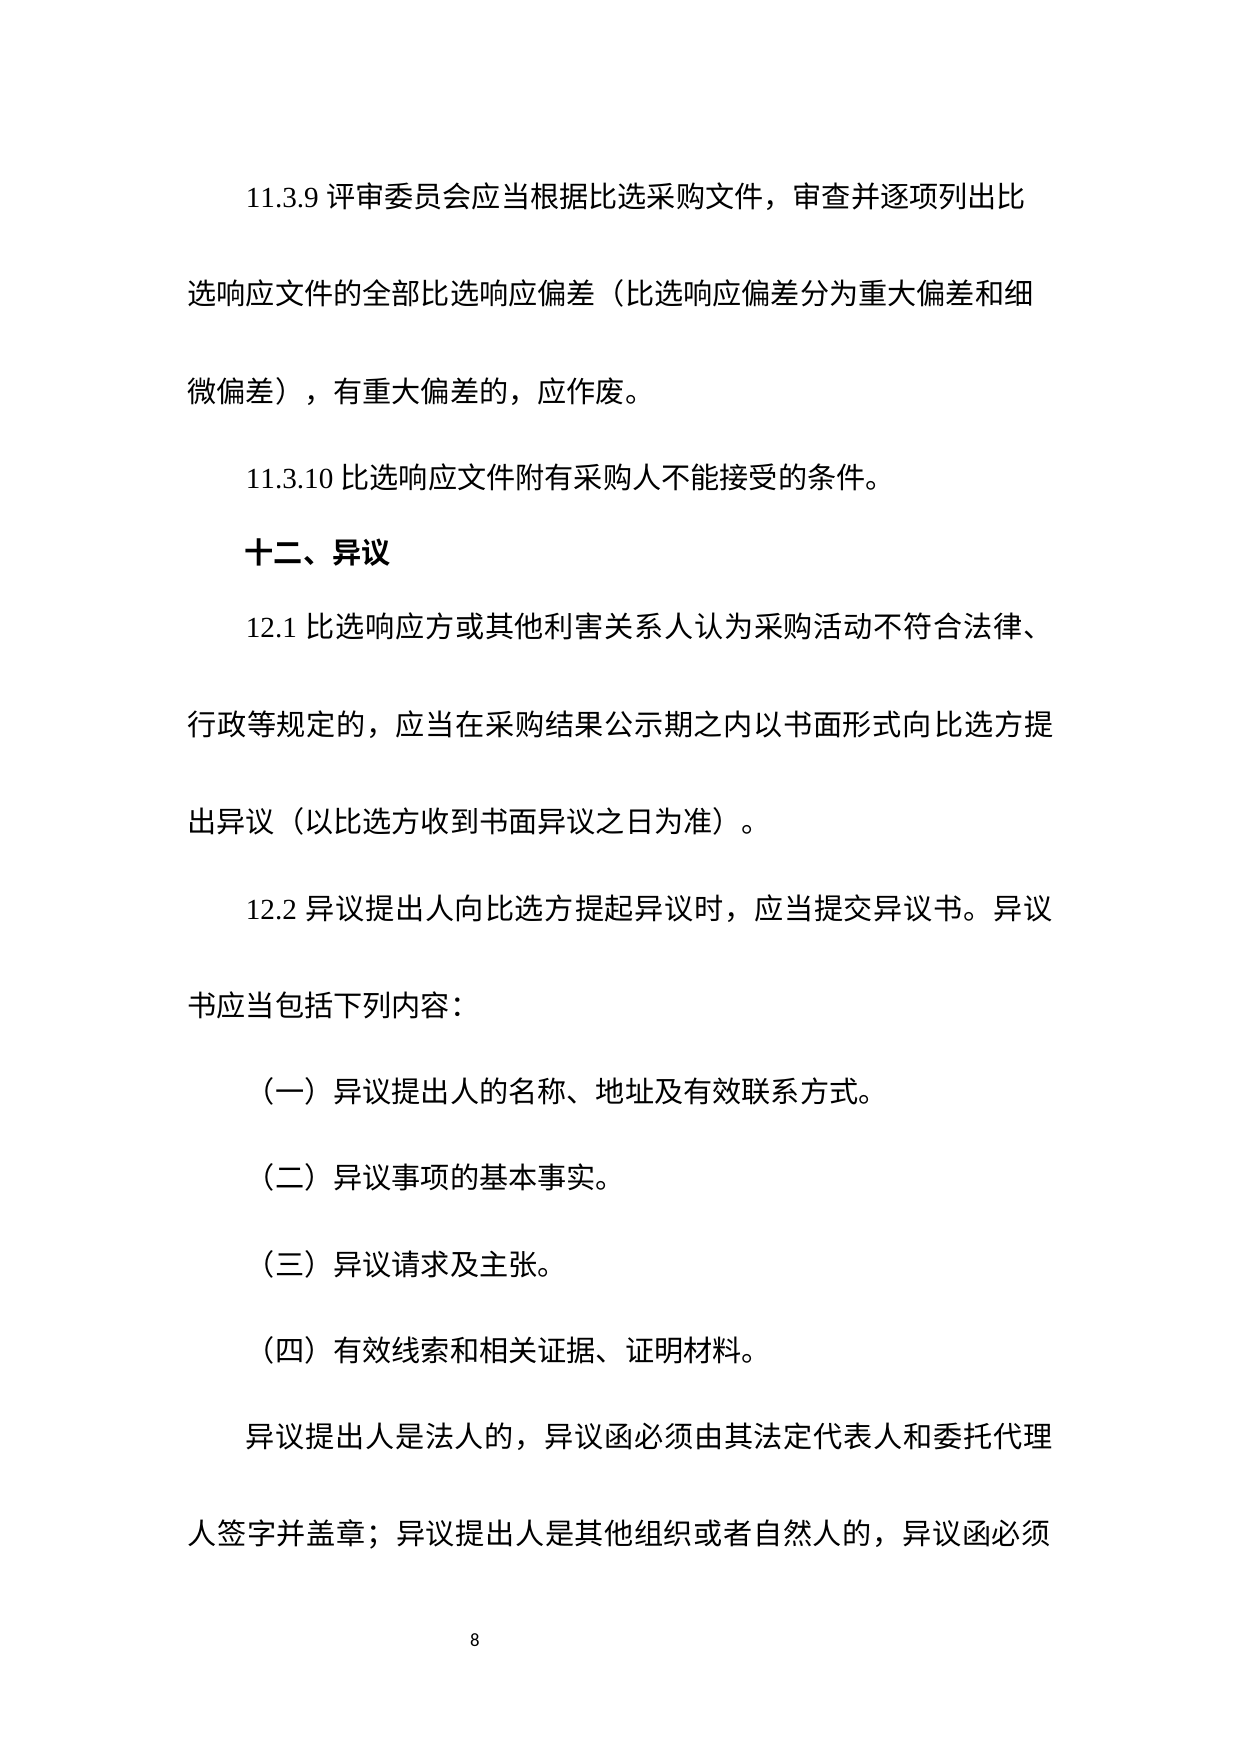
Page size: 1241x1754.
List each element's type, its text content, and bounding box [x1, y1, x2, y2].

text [187, 1402, 1053, 1564]
text （一）异议提出人的名称、地址及有效联系方式。 [187, 1057, 1053, 1122]
text 11.3.9 评审委员会应当根据比选采购文件，审查并逐项列出比选响应文件的全部比选响应偏差（比选响应偏差分为重大偏差和细微偏差），有重大偏差的，应作废。 [187, 162, 1053, 422]
text 11.3.10 比选响应文件附有采购人不能接受的条件。 [187, 443, 1053, 508]
text 十二、异议 [187, 529, 1053, 572]
text （二）异议事项的基本事实。 [187, 1144, 1053, 1209]
text 12.1 比选响应方或其他利害关系人认为采购活动不符合法律、行政等规定的，应当在采购结果公示期之内以书面形式向比选方提出异议（以比选方收到书面异议之日为准）。 [187, 593, 1053, 853]
text （三）异议请求及主张。 [187, 1230, 1053, 1295]
text （四）有效线索和相关证据、证明材料。 [187, 1316, 1053, 1381]
text 12.2 异议提出人向比选方提起异议时，应当提交异议书。异议书应当包括下列内容： [187, 874, 1053, 1036]
